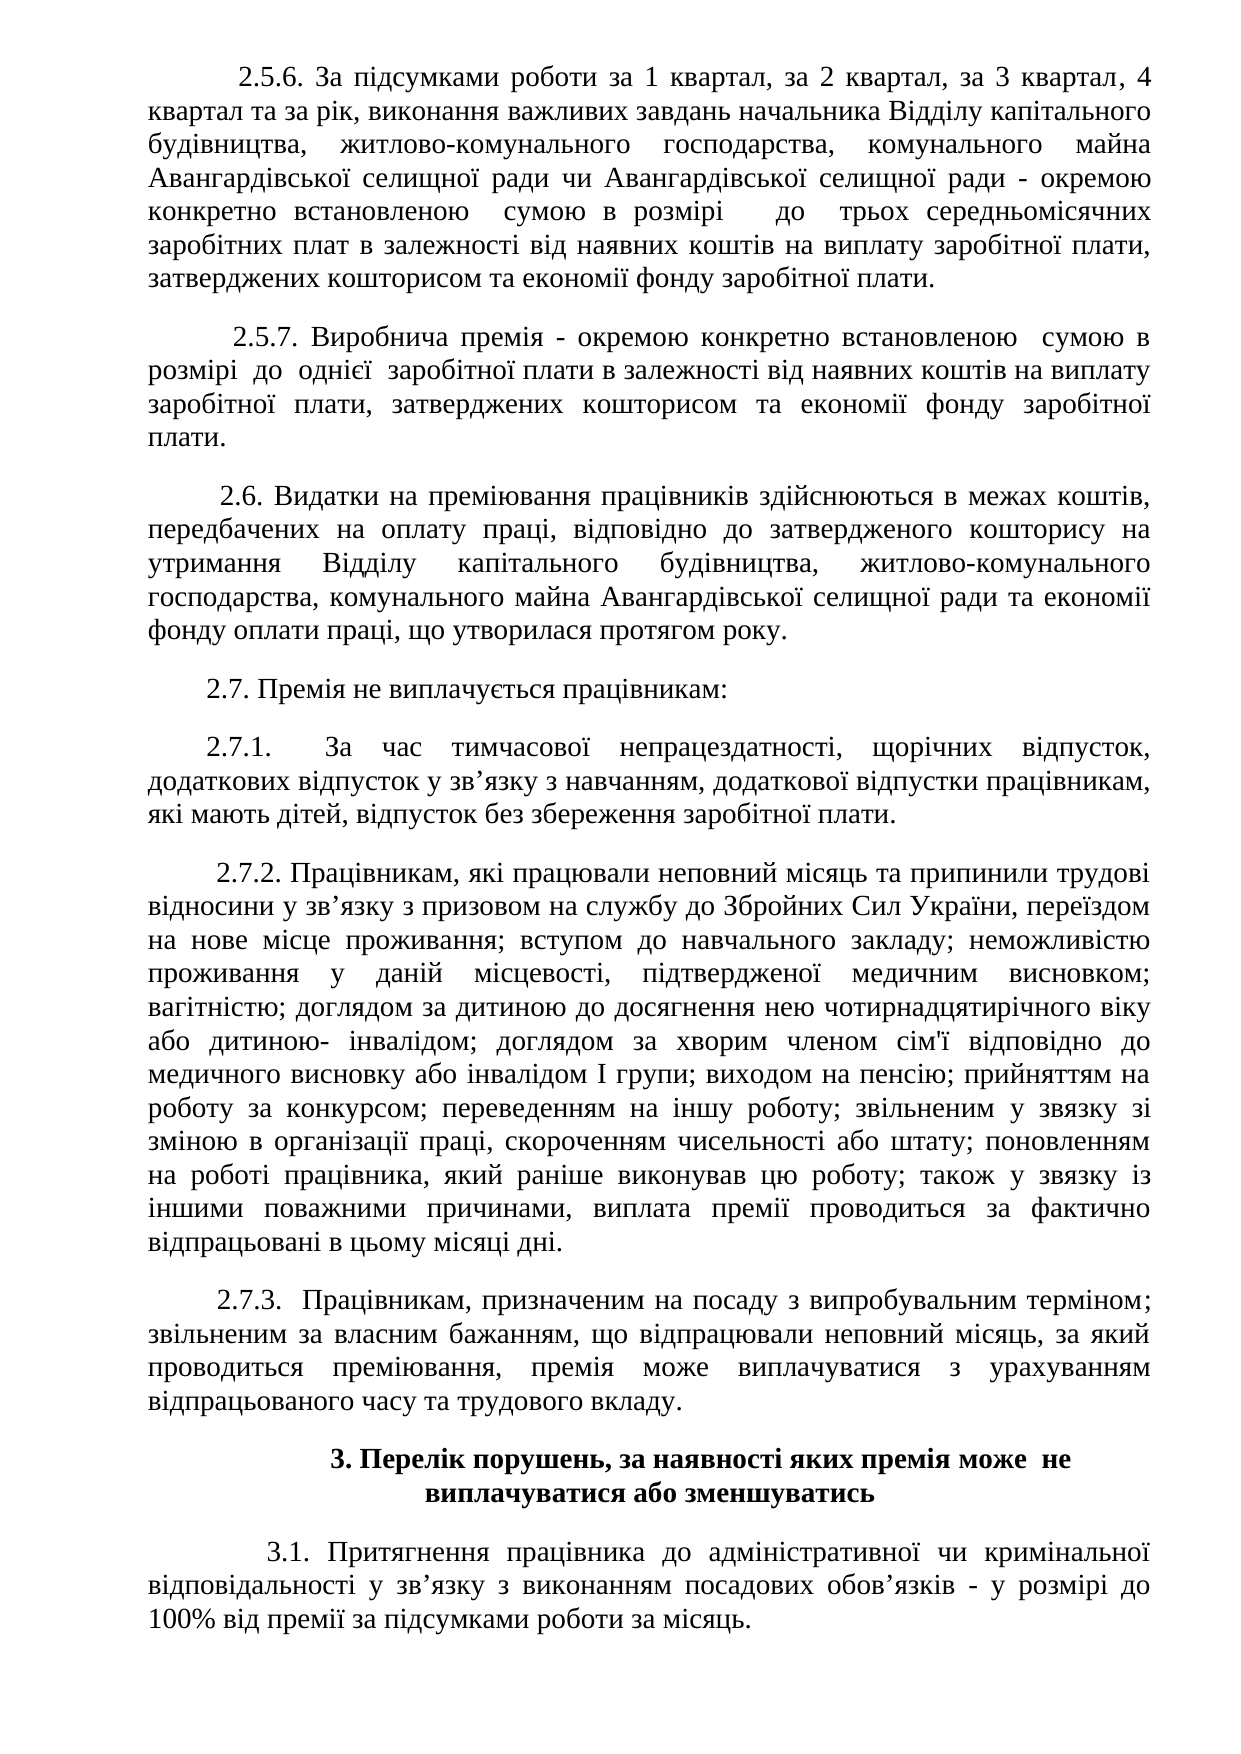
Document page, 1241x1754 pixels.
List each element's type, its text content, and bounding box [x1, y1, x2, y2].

text 3.1. Притягнення працівника до адміністративної чи кримінальної відповідальності у зв’язку з виконанням посадових обов’язків - у розмірі до 100% від премії за підсумками роботи за місяць. [148, 1534, 1152, 1634]
text 2.7. Премія не виплачується працівникам: [148, 671, 1152, 704]
text 2.7.2. Працівникам, які працювали неповний місяць та припинили трудові відносини у зв’язку з призовом на службу до Збройних Сил України, переїздом на нове місце проживання; вступом до навчального закладу; неможливістю проживання у даній місцевості, підтвердженої медичним висновком; вагітністю; доглядом за дитиною до досягнення нею чотирнадцятирічного віку або дитиною- інвалідом; доглядом за хворим членом сім'ї відповідно до медичного висновку або інвалідом І групи; виходом на пенсію; прийняттям на роботу за конкурсом; переведенням на іншу роботу; звільненим у звязку зі зміною в організації праці, скороченням чисельності або штату; поновленням на роботі працівника, який раніше виконував цю роботу; також у звязку із іншими поважними причинами, виплата премії проводиться за фактично відпрацьовані в цьому місяці дні. [148, 855, 1152, 1257]
text 2.5.7. Виробнича премія - окремою конкретно встановленою сумою в розмірі до однієї заробітної плати в залежності від наявних коштів на виплату заробітної плати, затверджених кошторисом та економії фонду заробітної плати. [148, 319, 1152, 453]
text 2.7.1. За час тимчасової непрацездатності, щорічних відпусток, додаткових відпусток у зв’язку з навчанням, додаткової відпустки працівникам, які мають дітей, відпусток без збереження заробітної плати. [148, 729, 1152, 830]
text 2.6. Видатки на преміювання працівників здійснюються в межах коштів, передбачених на оплату праці, відповідно до затвердженого кошторису на утримання Відділу капітального будівництва, житлово-комунального господарства, комунального майна Авангардівської селищної ради та економії фонду оплати праці, що утворилася протягом року. [148, 478, 1152, 646]
text 2.5.6. За підсумками роботи за 1 квартал, за 2 квартал, за 3 квартал, 4 квартал та за рік, виконання важливих завдань начальника Відділу капітального будівництва, житлово-комунального господарства, комунального майна Авангардівської селищної ради чи Авангардівської селищної ради - окремою конкретно встановленою сумою в розмірі до трьох середньомісячних заробітних плат в залежності від наявних коштів на виплату заробітної плати, затверджених кошторисом та економії фонду заробітної плати. [148, 59, 1152, 294]
text 2.7.3. Працівникам, призначеним на посаду з випробувальним терміном; звільненим за власним бажанням, що відпрацювали неповний місяць, за який проводиться преміювання, премія може виплачуватися з урахуванням відпрацьованого часу та трудового вкладу. [148, 1282, 1152, 1417]
text 3. Перелік порушень, за наявності яких премія може не виплачуватися або зменшуватись [148, 1442, 1152, 1509]
